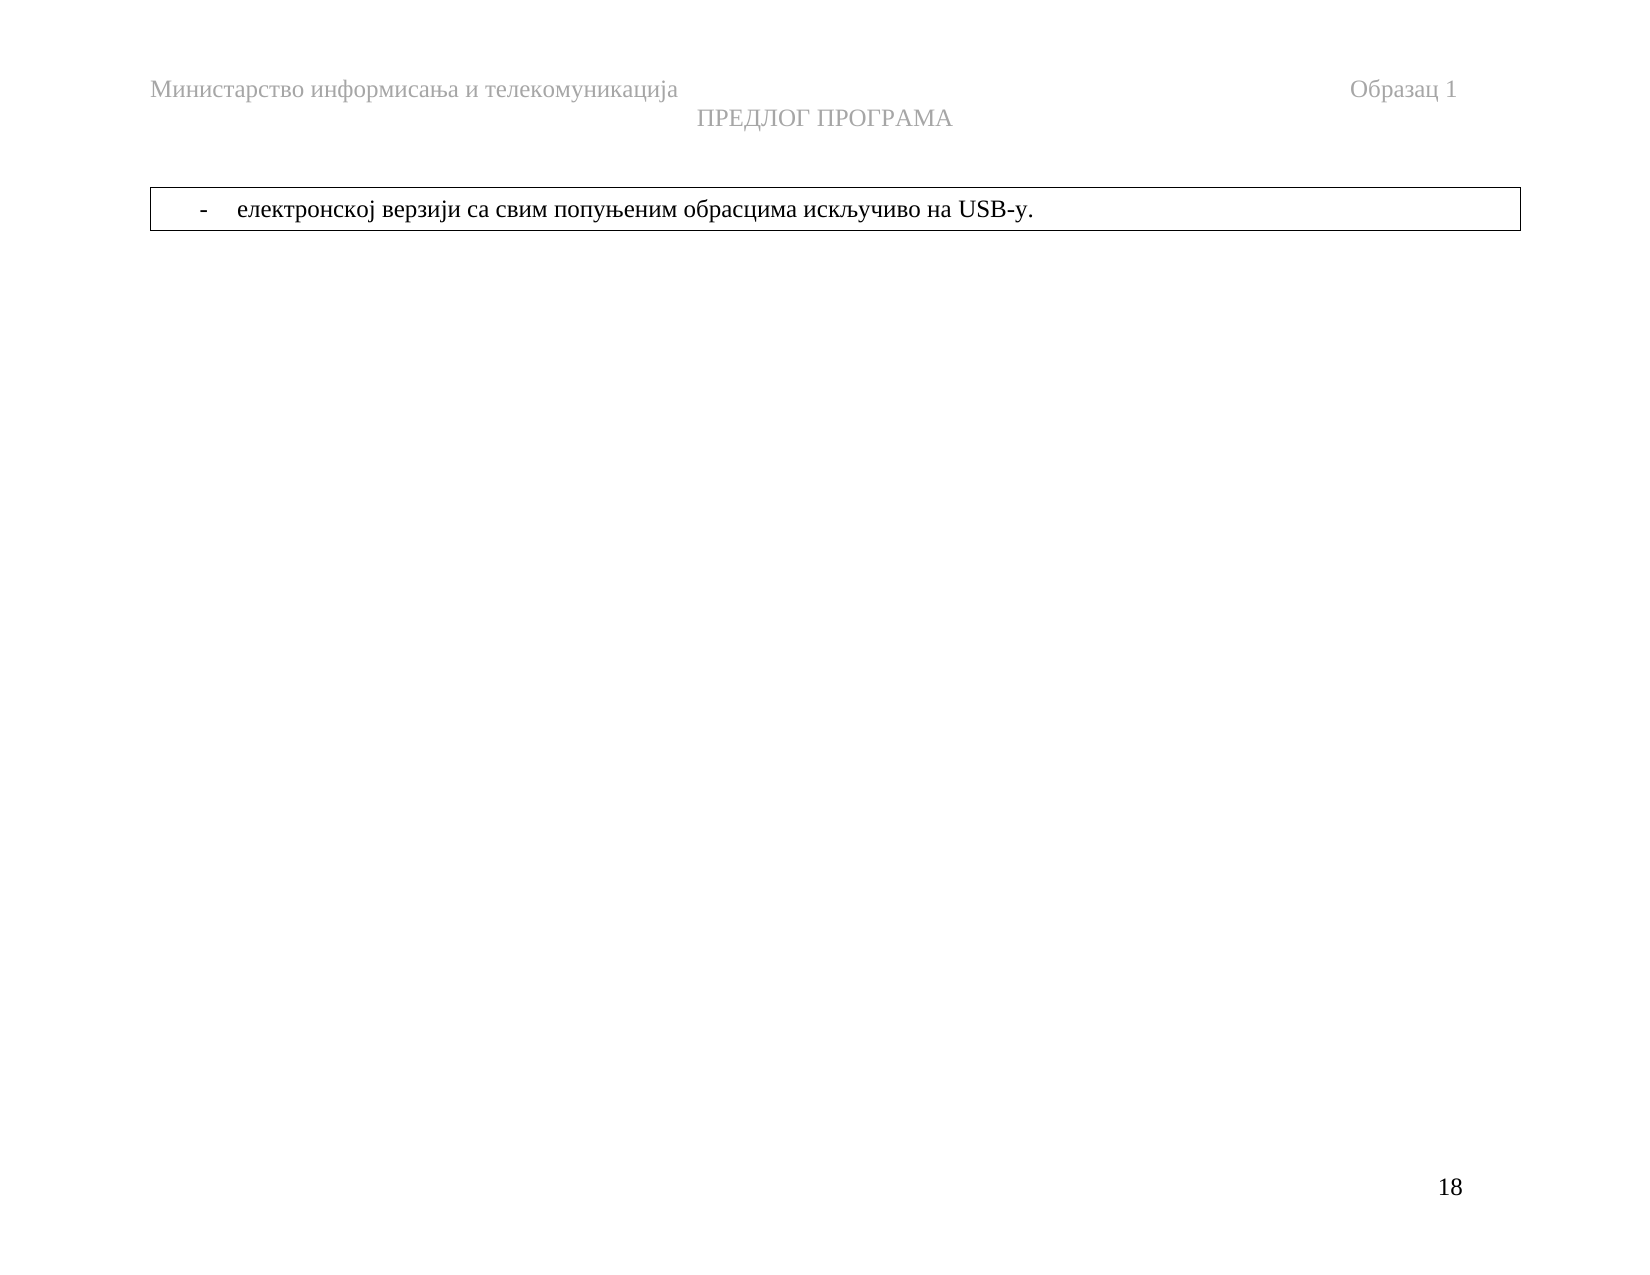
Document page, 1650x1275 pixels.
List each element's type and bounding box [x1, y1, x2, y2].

table_cell [151, 188, 1520, 229]
